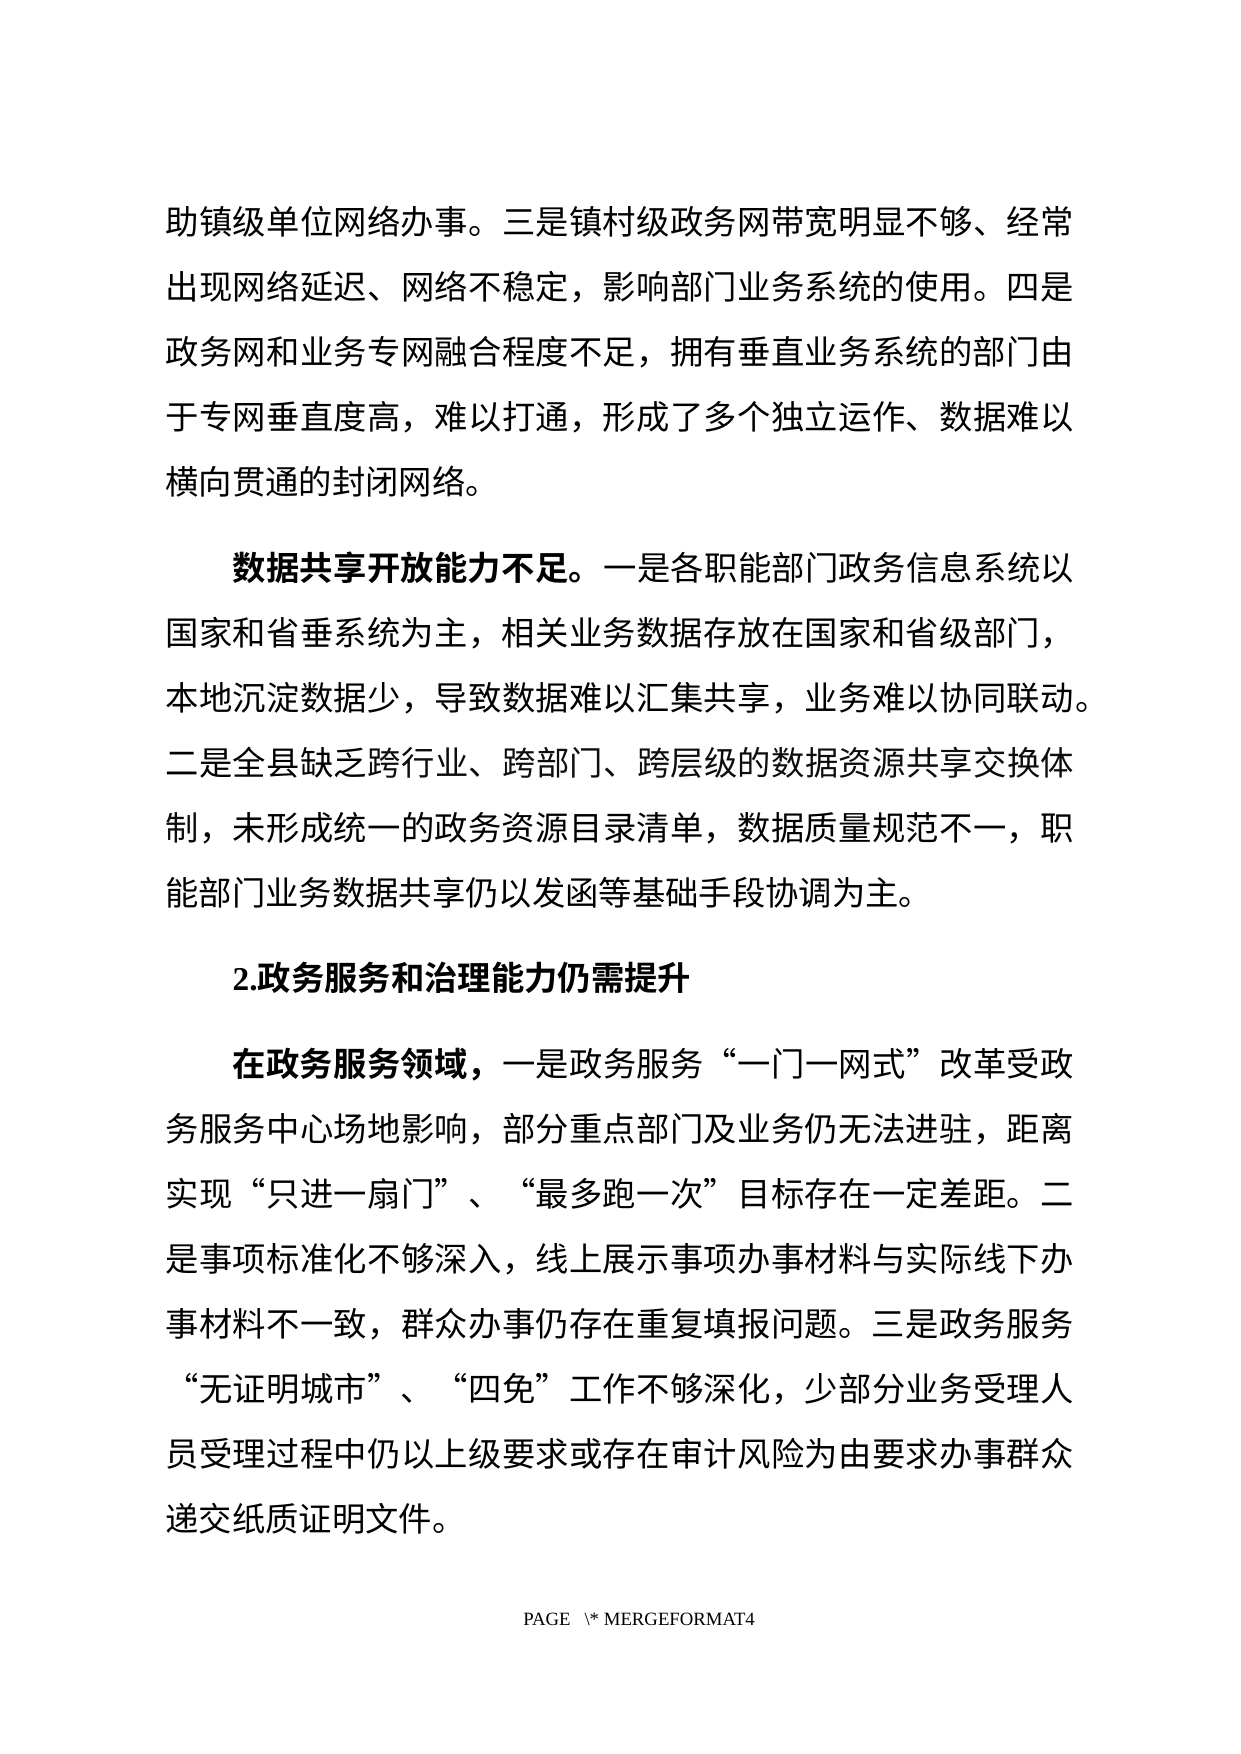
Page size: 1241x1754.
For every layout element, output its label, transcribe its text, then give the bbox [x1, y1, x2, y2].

subtitle 政务服务和治理能力仍需提升 [165, 944, 1075, 1009]
text 在政务服务领域，一是政务服务“一门一网式”改革受政务服务中心场地影响，部分重点部门及业务仍无法进驻，距离实现“只进一扇门”、“最多跑一次”目标存在一定差距。二是事项标准化不够深入，线上展示事项办事材料与实际线下办事材料不一致，群众办事仍存在重复填报问题。三是政务服务“无证明城市”、“四免”工作不够深化，少部分业务受理人员受理过程中仍以上级要求或存在审计风险为由要求办事群众递交纸质证明文件。 [165, 1029, 1075, 1549]
text 数据共享开放能力不足。一是各职能部门政务信息系统以国家和省垂系统为主，相关业务数据存放在国家和省级部门，本地沉淀数据少，导致数据难以汇集共享，业务难以协同联动。二是全县缺乏跨行业、跨部门、跨层级的数据资源共享交换体制，未形成统一的政务资源目录清单，数据质量规范不一，职能部门业务数据共享仍以发函等基础手段协调为主。 [165, 533, 1075, 923]
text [165, 187, 1075, 512]
